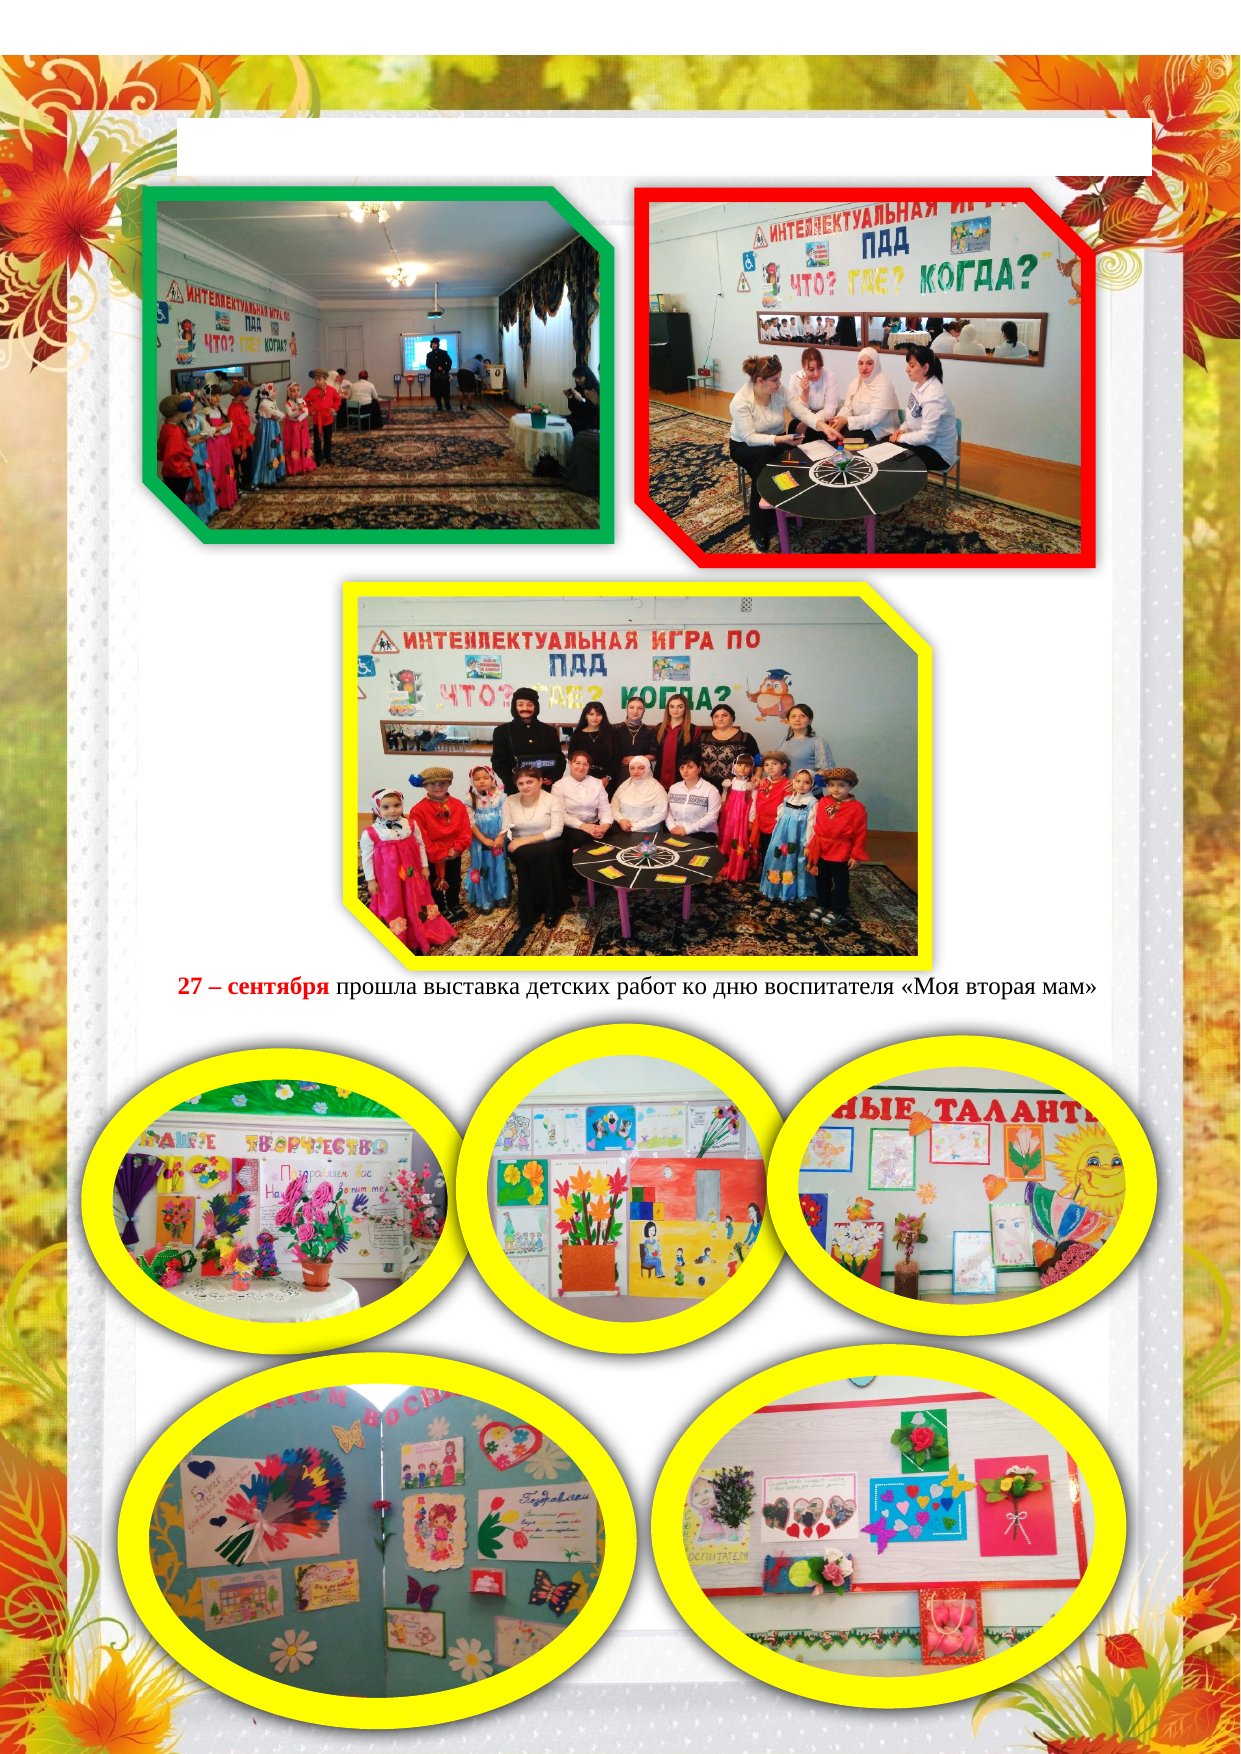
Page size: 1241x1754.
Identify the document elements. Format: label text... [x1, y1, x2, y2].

text 27 – сентября прошла выставка детских работ ко дню воспитателя «Моя вторая мам» [177, 971, 1152, 1000]
picture [0, 55, 1241, 1754]
